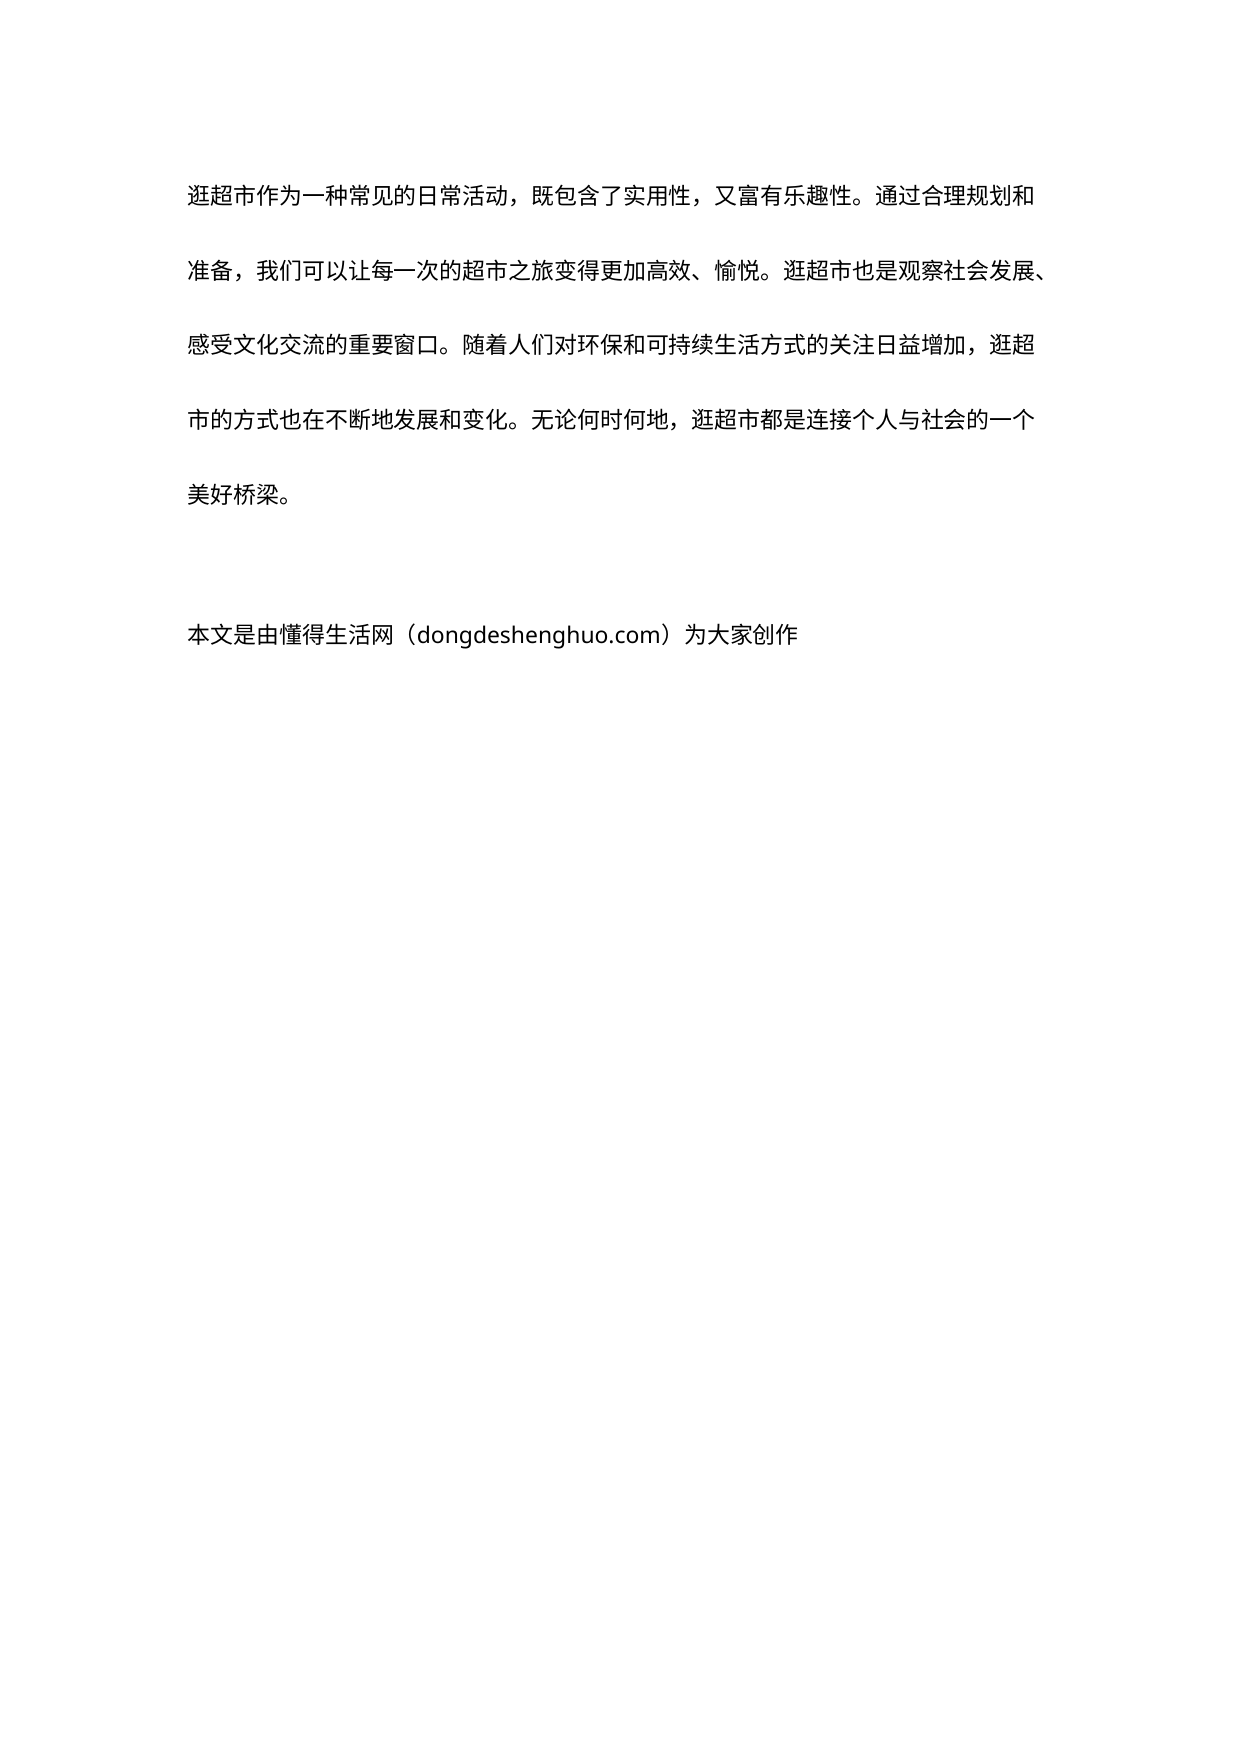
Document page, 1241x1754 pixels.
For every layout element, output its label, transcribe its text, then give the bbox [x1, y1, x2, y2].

text 本文是由懂得生活网（dongdeshenghuo.com）为大家创作 [187, 601, 1053, 666]
text 逛超市作为一种常见的日常活动，既包含了实用性，又富有乐趣性。通过合理规划和准备，我们可以让每一次的超市之旅变得更加高效、愉悦。逛超市也是观察社会发展、感受文化交流的重要窗口。随着人们对环保和可持续生活方式的关注日益增加，逛超市的方式也在不断地发展和变化。无论何时何地，逛超市都是连接个人与社会的一个美好桥梁。 [187, 162, 1053, 526]
